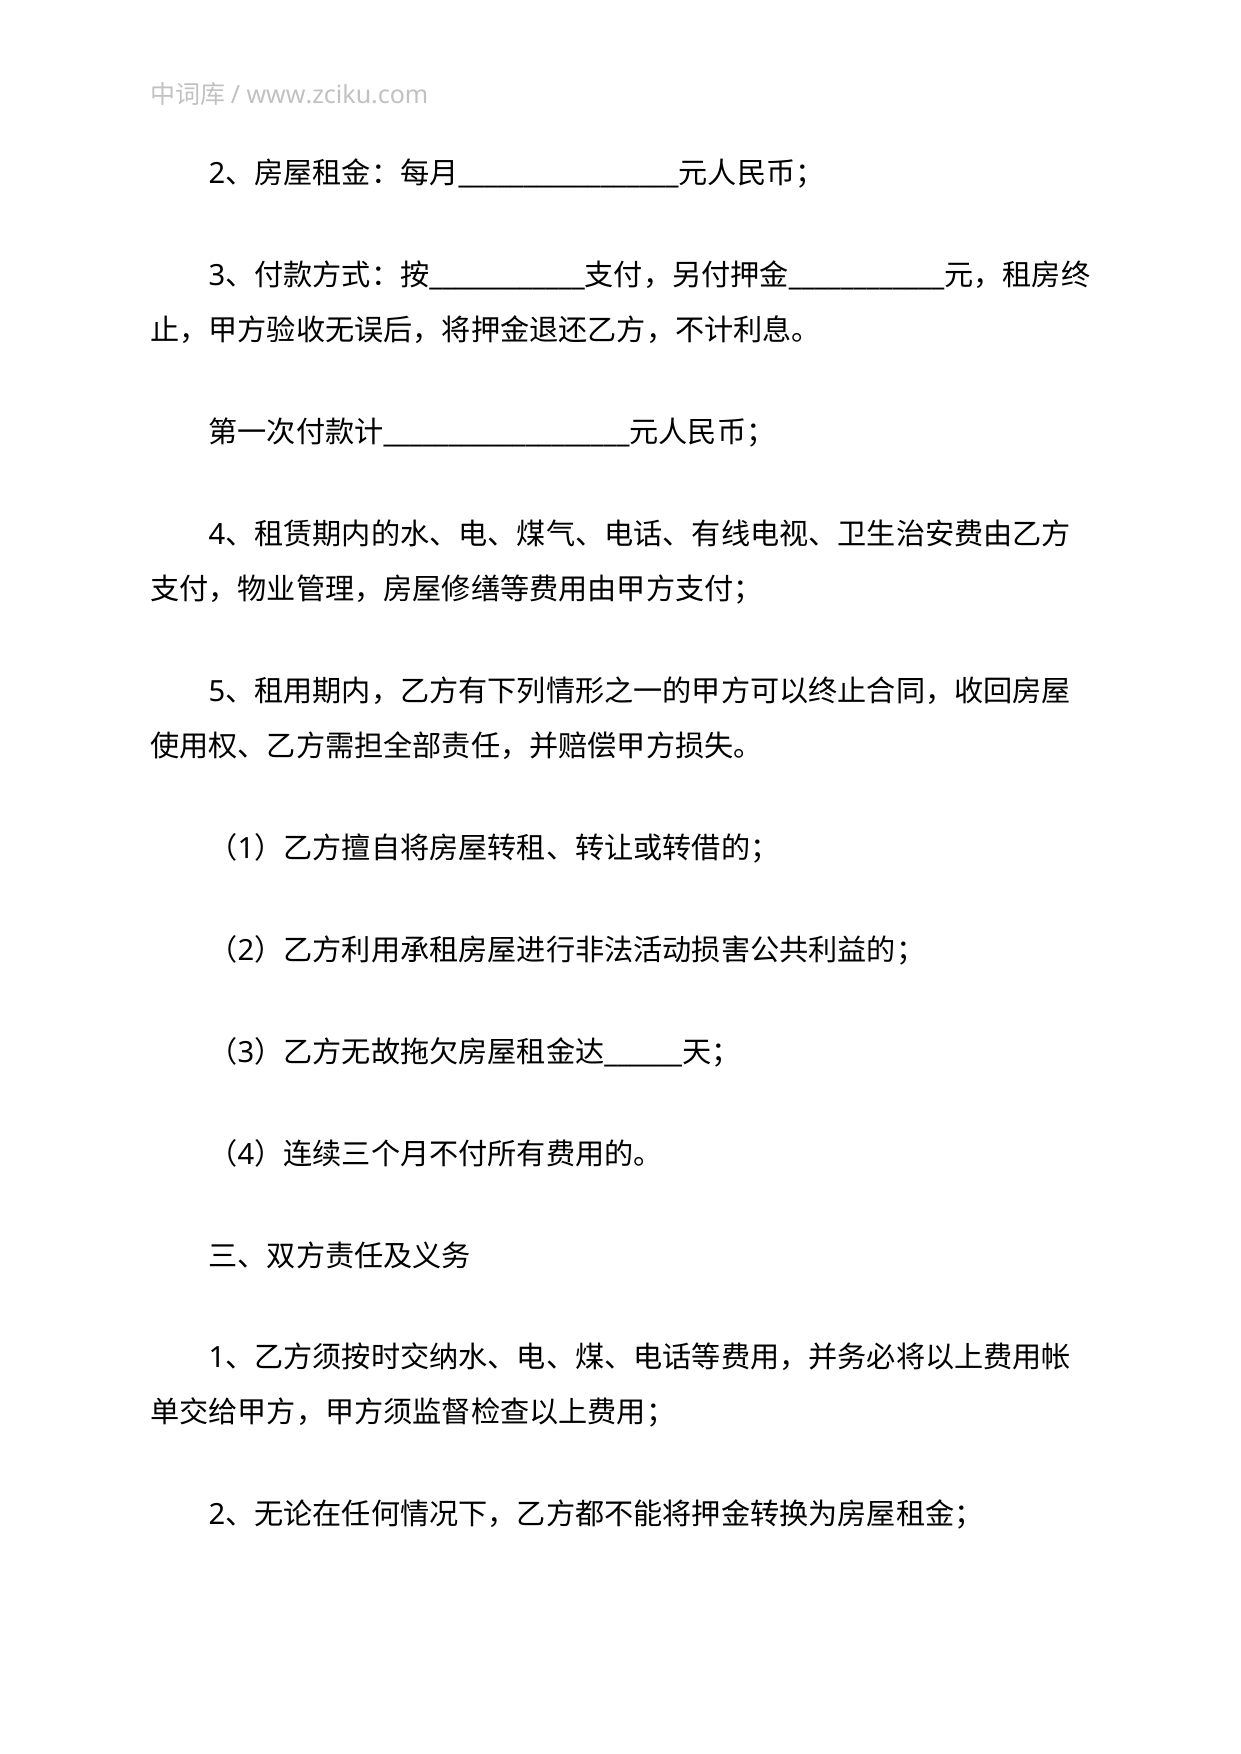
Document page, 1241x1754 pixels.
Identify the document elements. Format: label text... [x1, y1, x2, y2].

text 三、双方责任及义务 [150, 1232, 1090, 1274]
text 2、无论在任何情况下，乙方都不能将押金转换为房屋租金； [150, 1491, 1090, 1533]
text 1、乙方须按时交纳水、电、煤、电话等费用，并务必将以上费用帐单交给甲方，甲方须监督检查以上费用； [150, 1334, 1090, 1431]
text 5、租用期内，乙方有下列情形之一的甲方可以终止合同，收回房屋使用权、乙方需担全部责任，并赔偿甲方损失。 [150, 667, 1090, 765]
text （4）连续三个月不付所有费用的。 [150, 1130, 1090, 1173]
text （2）乙方利用承租房屋进行非法活动损害公共利益的； [150, 926, 1090, 969]
text 第一次付款计___________________元人民币； [150, 409, 1090, 451]
text （1）乙方擅自将房屋转租、转让或转借的； [150, 824, 1090, 867]
text （3）乙方无故拖欠房屋租金达______天； [150, 1028, 1090, 1071]
text 4、租赁期内的水、电、煤气、电话、有线电视、卫生治安费由乙方支付，物业管理，房屋修缮等费用由甲方支付； [150, 511, 1090, 608]
text 2、房屋租金：每月_________________元人民币； [150, 150, 1090, 192]
text 3、付款方式：按____________支付，另付押金____________元，租房终止，甲方验收无误后，将押金退还乙方，不计利息。 [150, 252, 1090, 349]
